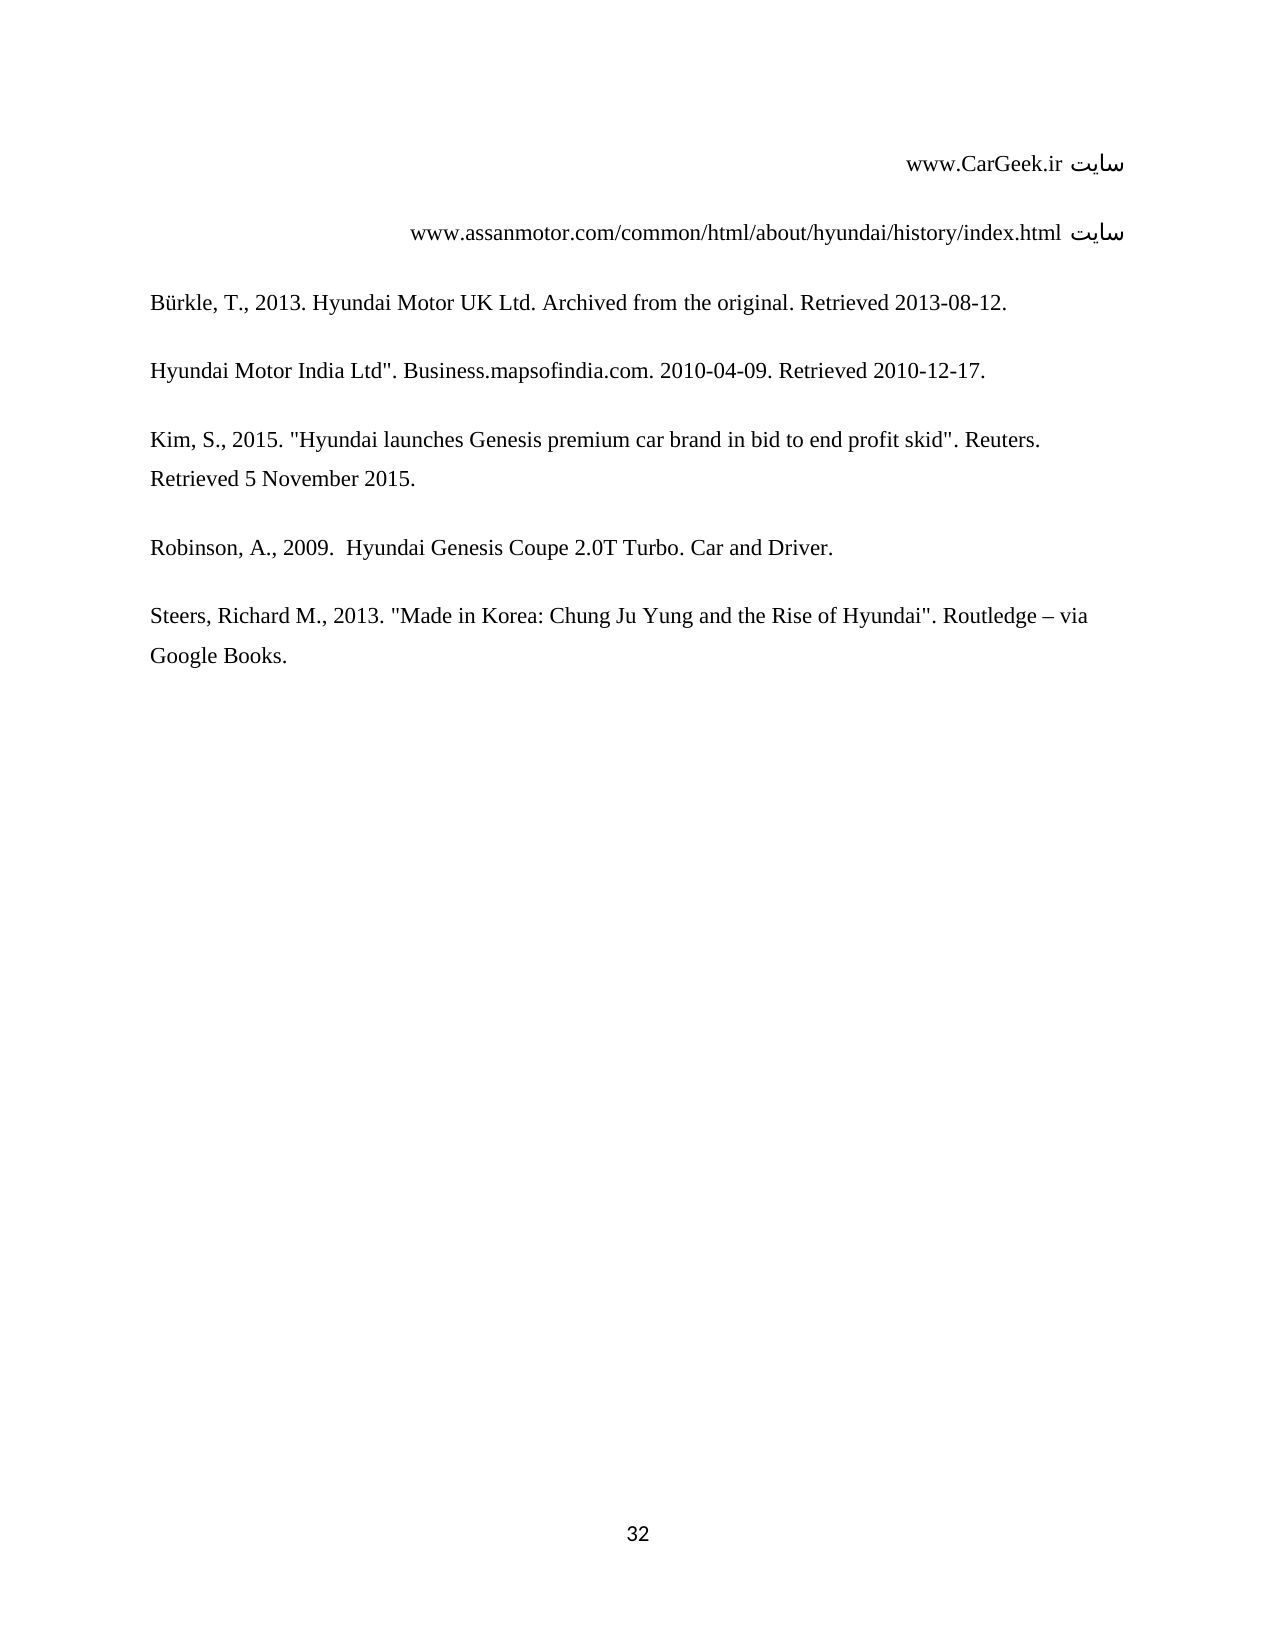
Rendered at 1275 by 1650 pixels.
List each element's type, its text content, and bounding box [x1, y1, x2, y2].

text سایت www.CarGeek.ir [150, 150, 1125, 177]
text Robinson, A., 2009. Hyundai Genesis Coupe 2.0T Turbo. Car and Driver. [150, 534, 1125, 560]
text Kim, S., 2015. "Hyundai launches Genesis premium car brand in bid to end profit skid". Reuters. Retrieved 5 November 2015. [150, 426, 1125, 492]
text Bürkle, T., 2013. Hyundai Motor UK Ltd. Archived from the original. Retrieved 2013-08-12. [150, 288, 1125, 315]
text سایت www.assanmotor.com/common/html/about/hyundai/history/index.html [150, 219, 1125, 246]
text Steers, Richard M., 2013. "Made in Korea: Chung Ju Yung and the Rise of Hyundai". Routledge – via Google Books. [150, 603, 1125, 668]
text Hyundai Motor India Ltd". Business.mapsofindia.com. 2010-04-09. Retrieved 2010-12-17. [150, 357, 1125, 383]
